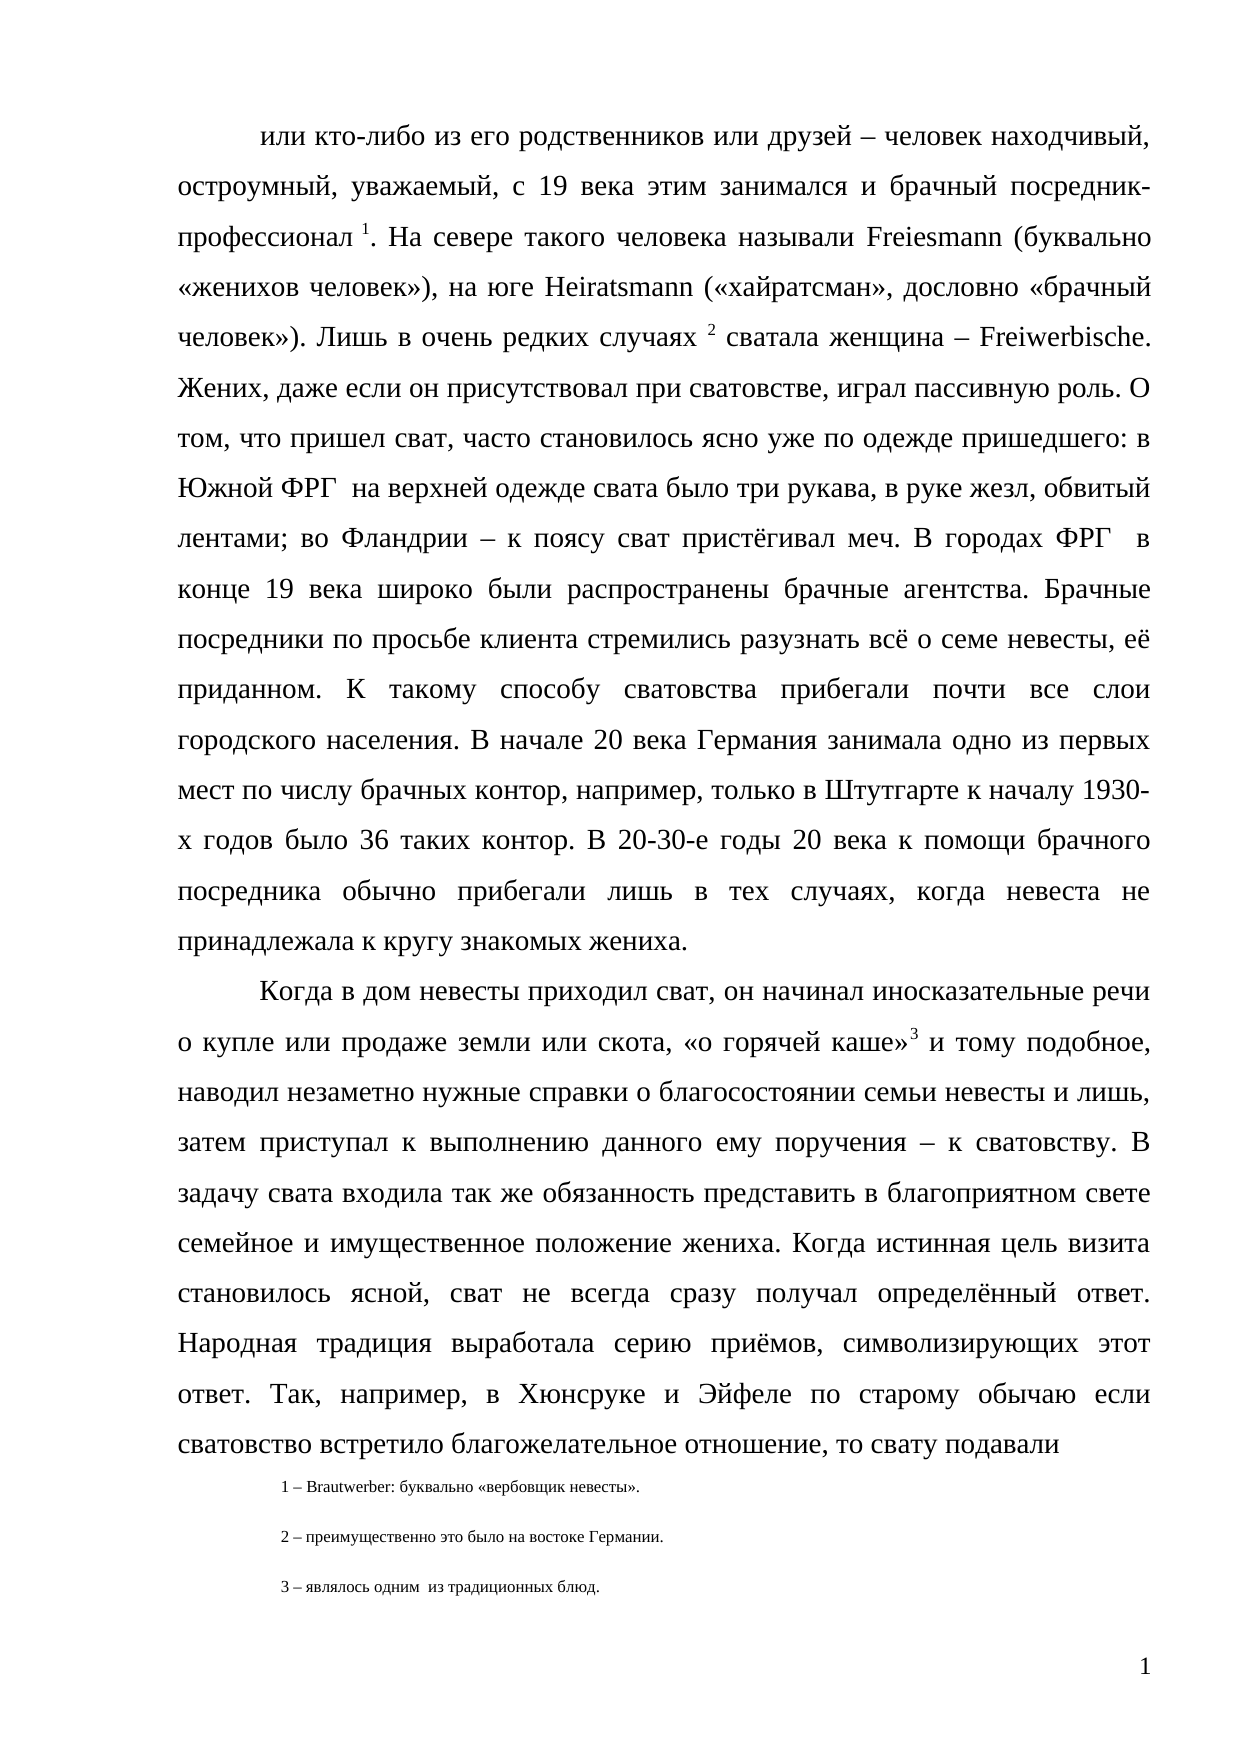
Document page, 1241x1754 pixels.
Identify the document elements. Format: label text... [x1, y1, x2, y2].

text или кто-либо из его родственников или друзей – человек находчивый, остроумный, уважаемый, с 19 века этим занимался и брачный посредник-профессионал 1. На севере такого человека называли Freiesmann (буквально «женихов человек»), на юге Heiratsmann («хайратсман», дословно «брачный человек»). Лишь в очень редких случаях 2 сватала женщина – Freiwerbische. Жених, даже если он присутствовал при сватовстве, играл пассивную роль. О том, что пришел сват, часто становилось ясно уже по одежде пришедшего: в Южной ФРГ на верхней одежде свата было три рукава, в руке жезл, обвитый лентами; во Фландрии – к поясу сват пристёгивал меч. В городах ФРГ в конце 19 века широко были распространены брачные агентства. Брачные посредники по просьбе клиента стремились разузнать всё о семе невесты, её приданном. К такому способу сватовства прибегали почти все слои городского населения. В начале 20 века Германия занимала одно из первых мест по числу брачных контор, например, только в Штутгарте к началу 1930-х годов было 36 таких контор. В 20-30-е годы 20 века к помощи брачного посредника обычно прибегали лишь в тех случаях, когда невеста не принадлежала к кругу знакомых жениха. [177, 118, 1152, 957]
text Когда в дом невесты приходил сват, он начинал иносказательные речи о купле или продаже земли или скота, «о горячей каше»3 и тому подобное, наводил незаметно нужные справки о благосостоянии семьи невесты и лишь, затем приступал к выполнению данного ему поручения – к сватовству. В задачу свата входила так же обязанность представить в благоприятном свете семейное и имущественное положение жениха. Когда истинная цель визита становилось ясной, сват не всегда сразу получал определённый ответ. Народная традиция выработала серию приёмов, символизирующих этот ответ. Так, например, в Хюнсруке и Эйфеле по старому обычаю если сватовство встретило благожелательное отношение, то свату подавали [177, 973, 1152, 1460]
text 1 – Brautwerber: буквально «вербовщик невесты». [177, 1477, 1152, 1510]
text 2 – преимущественно это было на востоке Германии. [177, 1527, 1152, 1560]
text 3 – являлось одним из традиционных блюд. [177, 1577, 1152, 1611]
